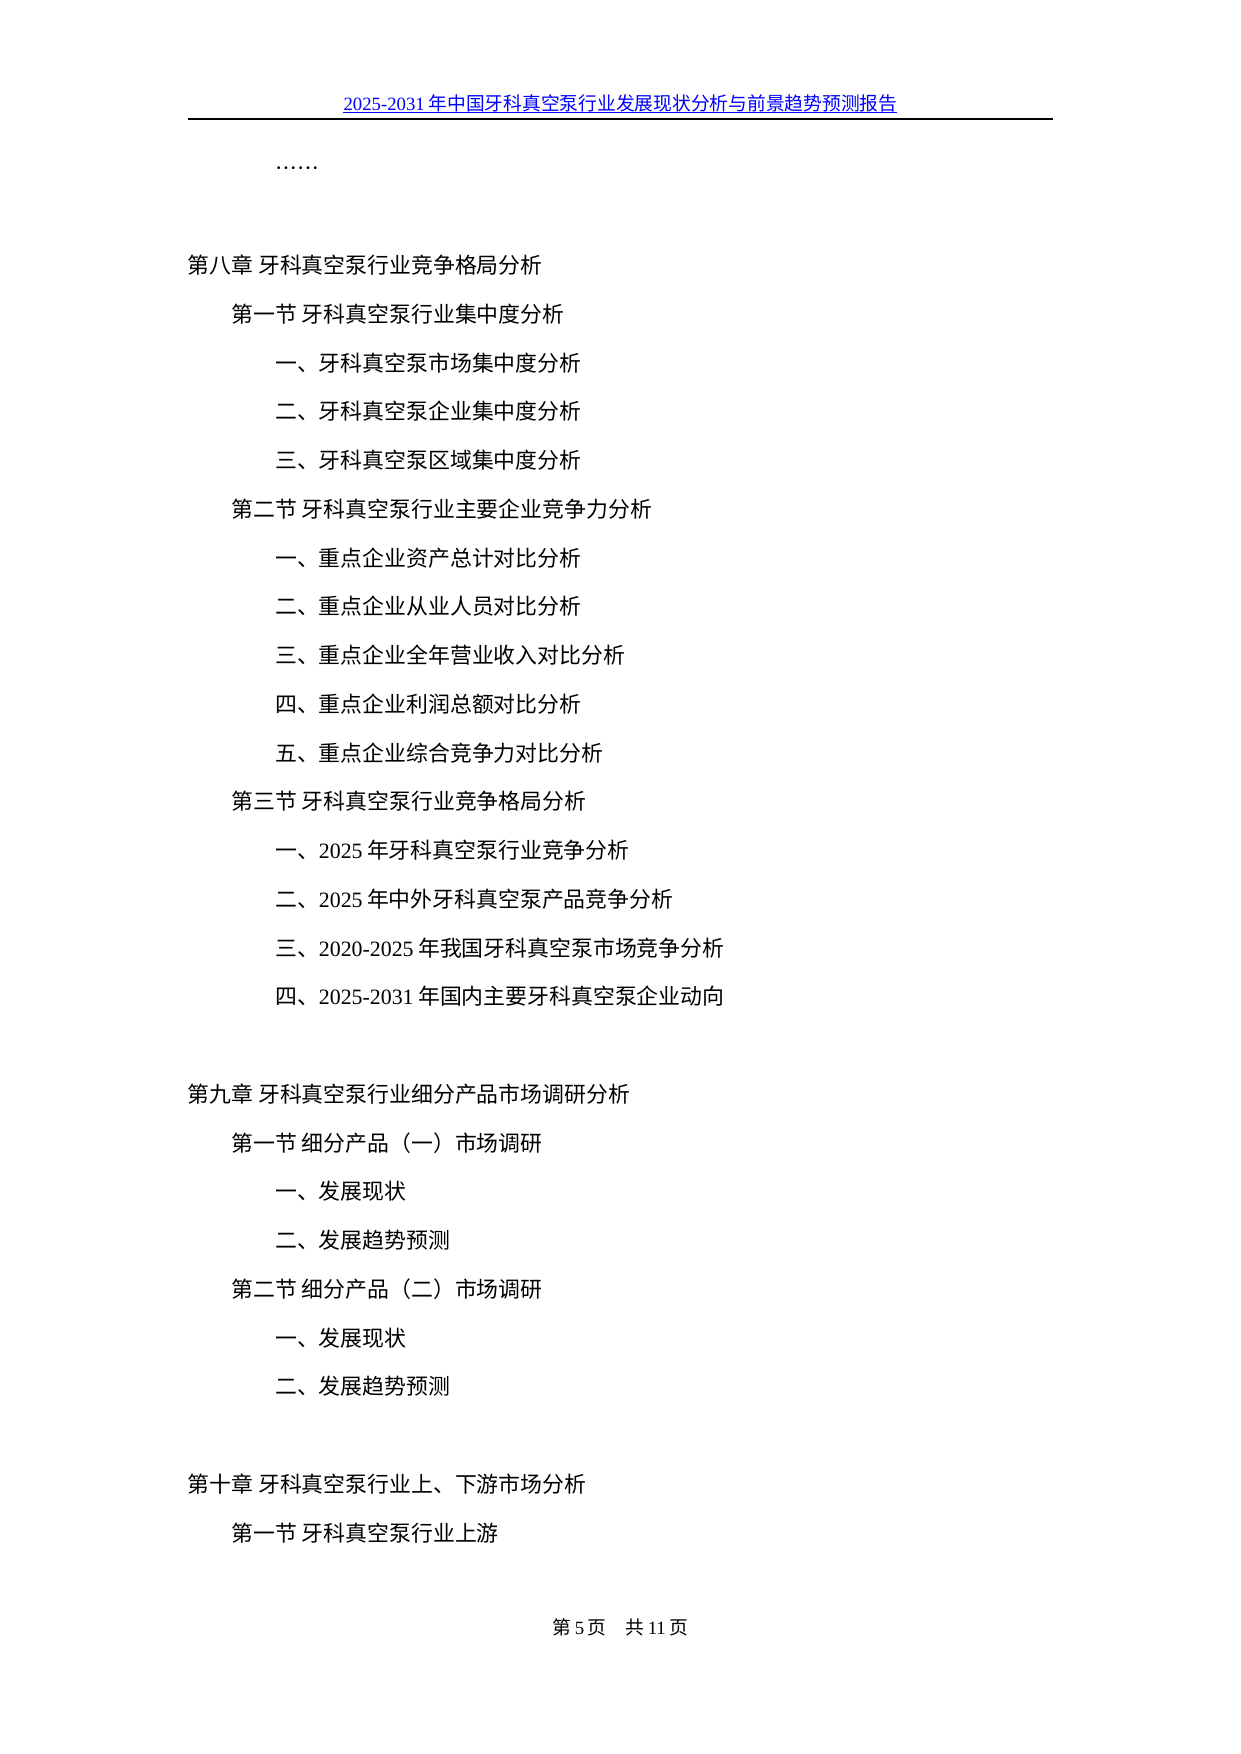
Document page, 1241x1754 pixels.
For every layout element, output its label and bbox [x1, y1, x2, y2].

text [187, 150, 1053, 1548]
